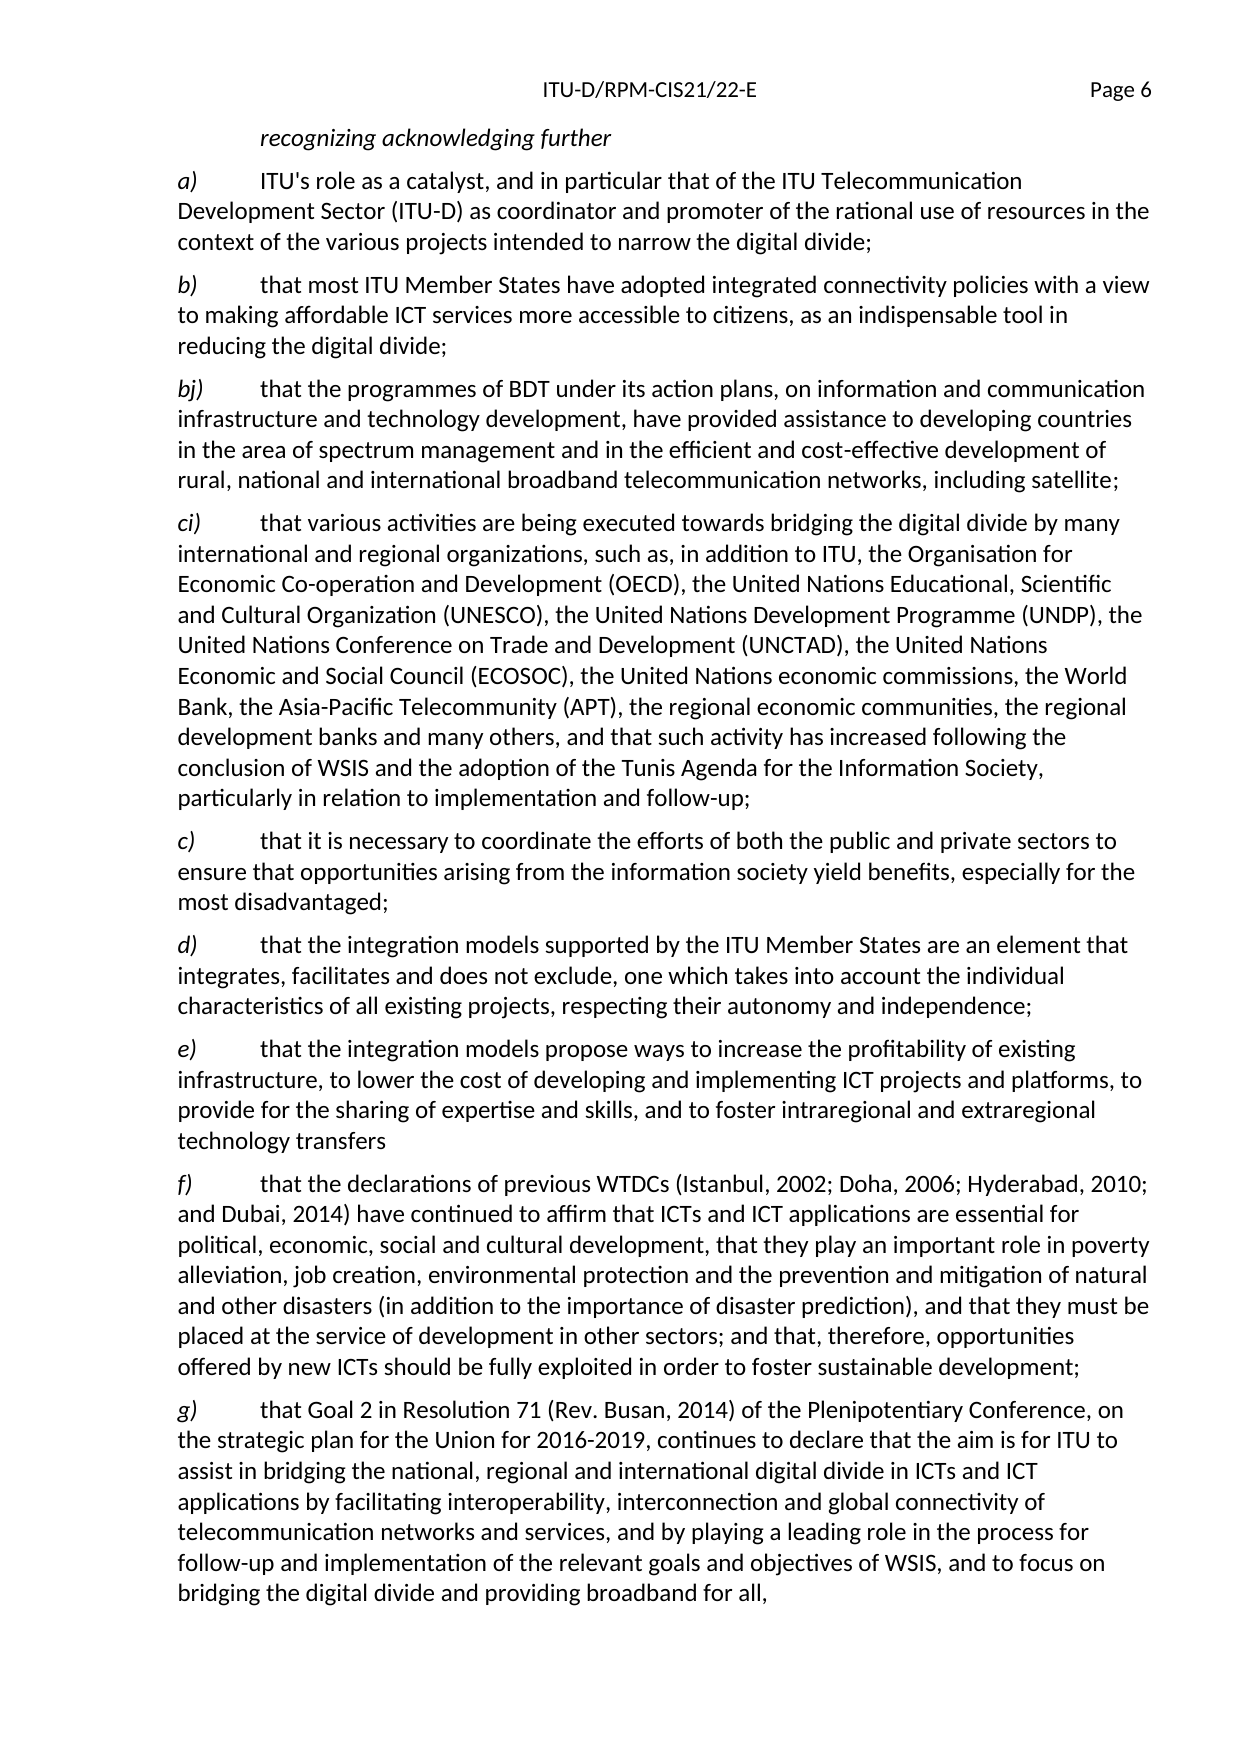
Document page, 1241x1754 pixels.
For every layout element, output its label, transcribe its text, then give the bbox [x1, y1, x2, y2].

text a) ITU's role as a catalyst, and in particular that of the ITU Telecommunication Development Sector (ITU-D) as coordinator and promoter of the rational use of resources in the context of the various projects intended to narrow the digital divide; [177, 165, 1152, 256]
subtitle further [260, 122, 1152, 152]
